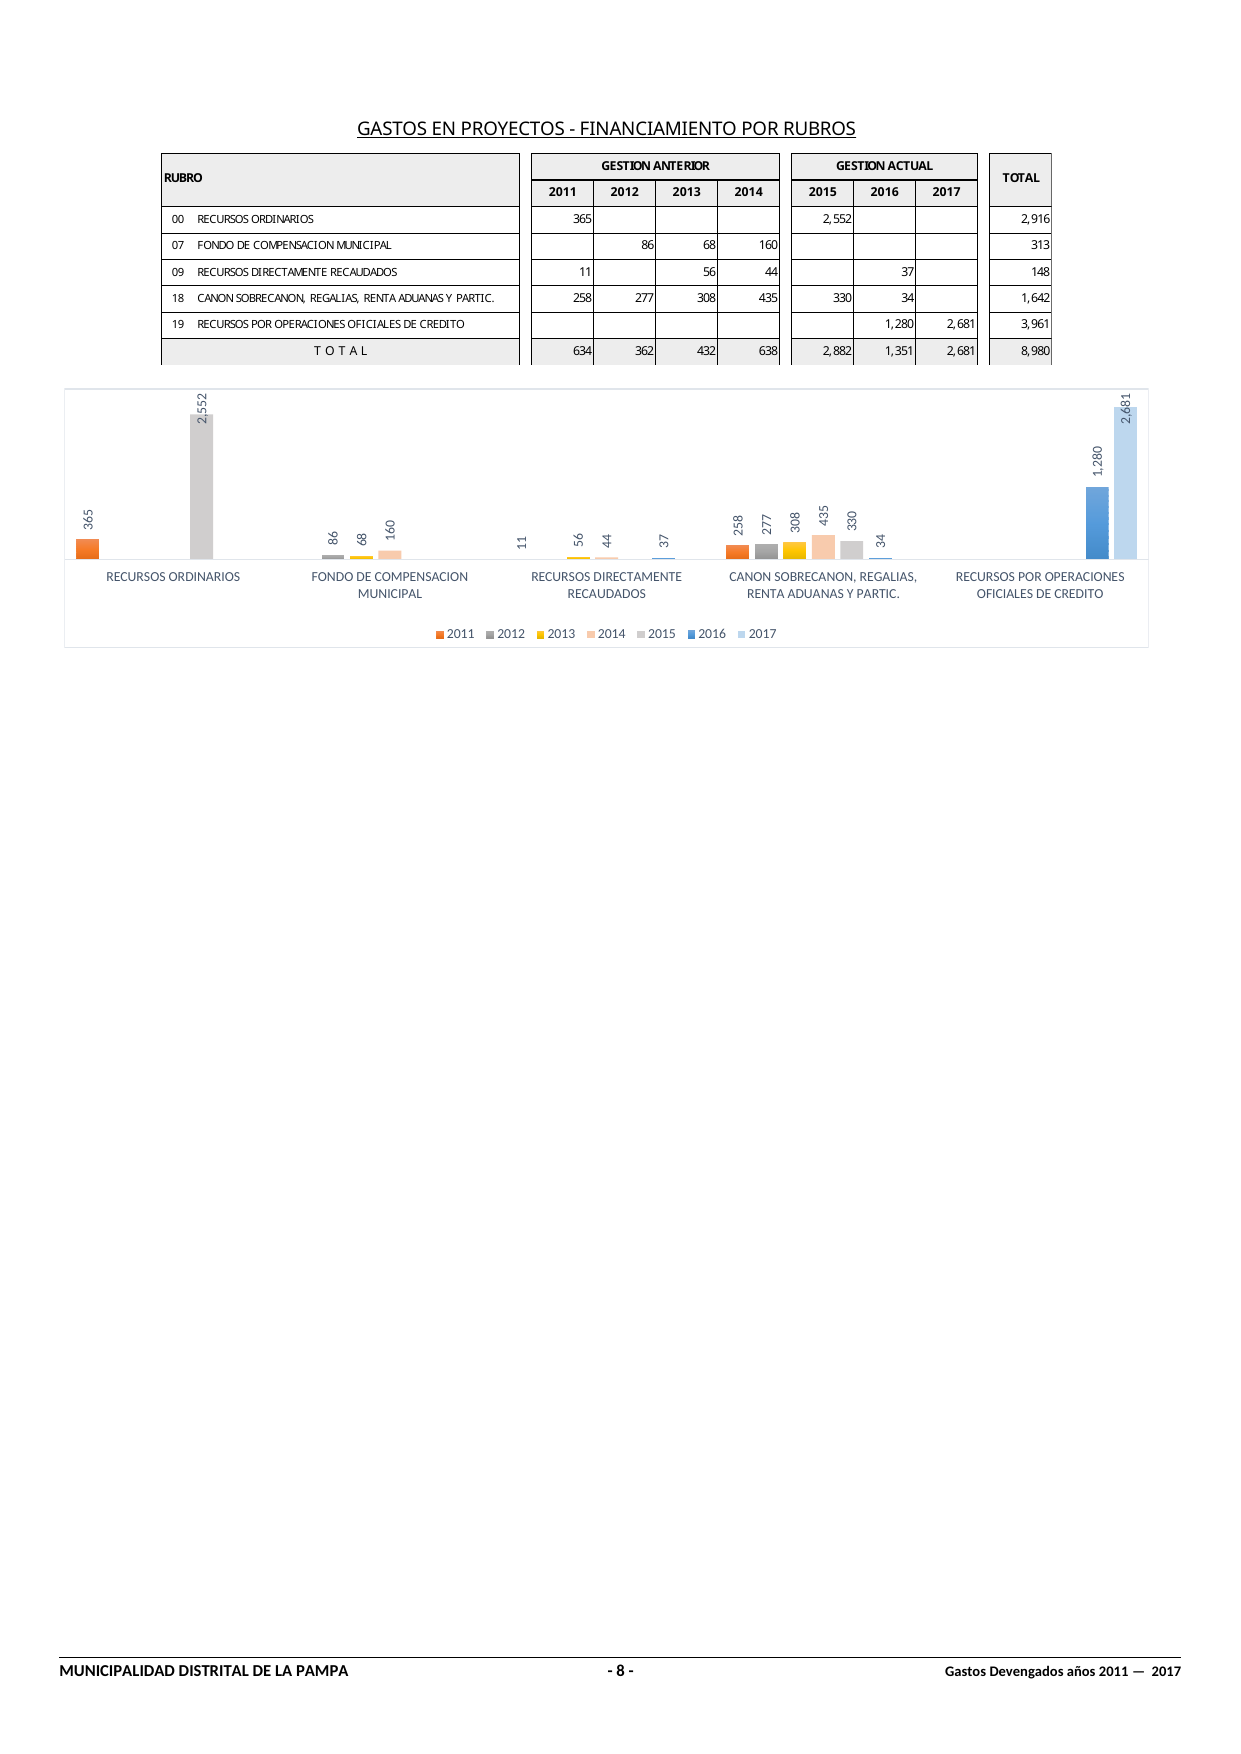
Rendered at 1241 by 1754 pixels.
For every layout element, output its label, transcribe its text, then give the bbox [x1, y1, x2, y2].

table_header GASTOS EN PROYECTOS - FINANCIAMIENTO POR RUBROS [39, 71, 1174, 654]
